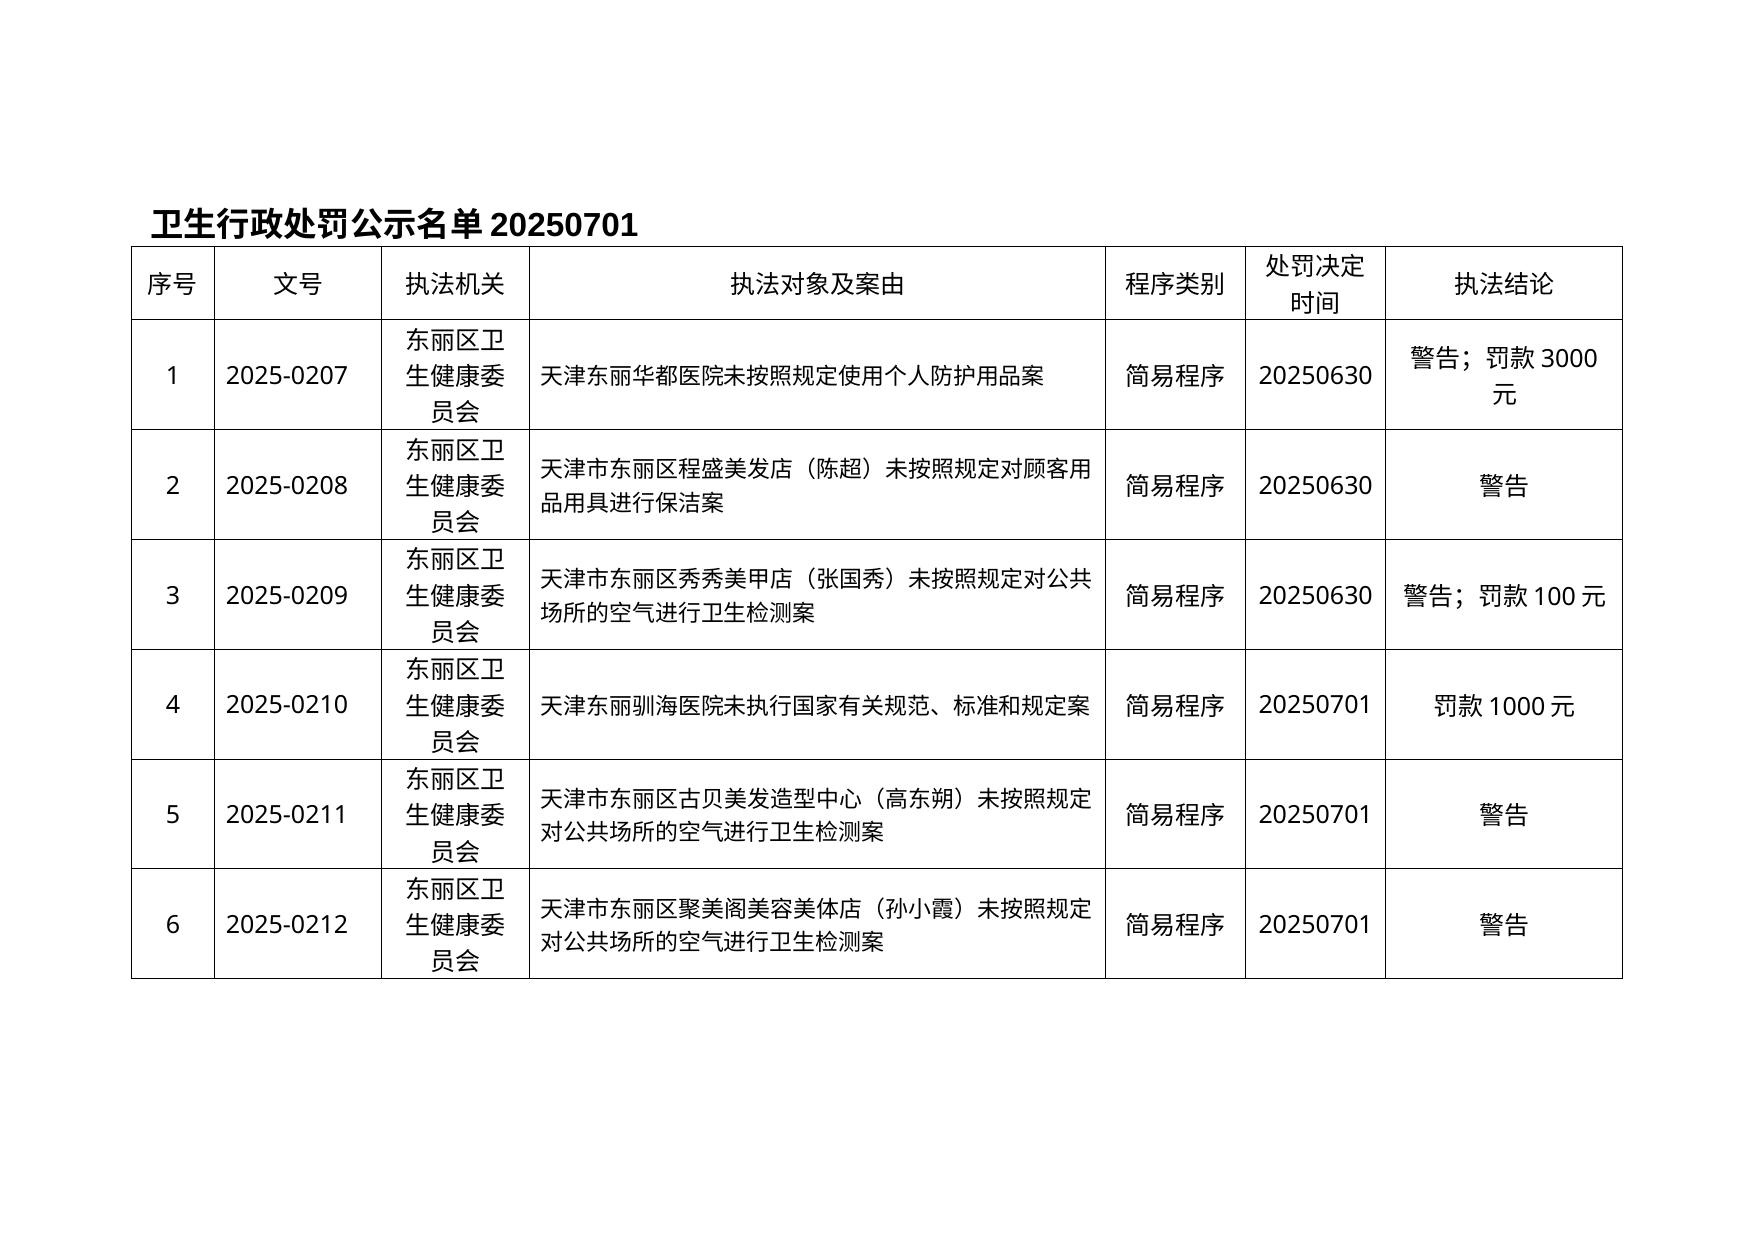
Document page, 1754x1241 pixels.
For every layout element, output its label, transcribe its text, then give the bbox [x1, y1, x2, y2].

table_cell 简易程序 [1106, 650, 1245, 758]
table_cell 3 [132, 540, 214, 649]
table_header 执法对象及案由 [530, 247, 1105, 319]
table_cell 天津东丽驯海医院未执行国家有关规范、标准和规定案 [530, 650, 1105, 758]
table_cell 20250630 [1246, 540, 1385, 649]
table_cell 东丽区卫生健康委员会 [382, 320, 529, 429]
table_cell 20250701 [1246, 760, 1385, 868]
table_cell 6 [132, 869, 214, 978]
table_cell 天津东丽华都医院未按照规定使用个人防护用品案 [530, 320, 1105, 429]
table_cell 20250630 [1246, 320, 1385, 429]
table_cell 东丽区卫生健康委员会 [382, 540, 529, 649]
table_cell 简易程序 [1106, 540, 1245, 649]
table_cell 20250701 [1246, 650, 1385, 758]
table_cell 1 [132, 320, 214, 429]
table_header 序号 [132, 247, 214, 319]
table_cell 简易程序 [1106, 760, 1245, 868]
table_cell 20250630 [1246, 430, 1385, 539]
table_cell 东丽区卫生健康委员会 [382, 650, 529, 758]
table_cell 简易程序 [1106, 430, 1245, 539]
table_cell 2025-0208 [215, 430, 381, 539]
table_cell 天津市东丽区聚美阁美容美体店（孙小霞）未按照规定对公共场所的空气进行卫生检测案 [530, 869, 1105, 978]
table_header 文号 [215, 247, 381, 319]
table_cell 2025-0209 [215, 540, 381, 649]
table_cell 5 [132, 760, 214, 868]
table_header 执法结论 [1386, 247, 1622, 319]
table_cell 警告 [1386, 760, 1622, 868]
table_cell 2025-0207 [215, 320, 381, 429]
table_header 处罚决定时间 [1246, 247, 1385, 319]
table_cell 东丽区卫生健康委员会 [382, 760, 529, 868]
table_cell 2025-0212 [215, 869, 381, 978]
table_cell 天津市东丽区古贝美发造型中心（高东朔）未按照规定对公共场所的空气进行卫生检测案 [530, 760, 1105, 868]
table_cell 罚款1000元 [1386, 650, 1622, 758]
table_header 执法机关 [382, 247, 529, 319]
table_cell 警告 [1386, 869, 1622, 978]
table_cell 2025-0210 [215, 650, 381, 758]
table_cell 警告 [1386, 430, 1622, 539]
table_cell 天津市东丽区程盛美发店（陈超）未按照规定对顾客用品用具进行保洁案 [530, 430, 1105, 539]
table_cell 警告；罚款100元 [1386, 540, 1622, 649]
table_cell 简易程序 [1106, 869, 1245, 978]
table_cell 警告；罚款3000元 [1386, 320, 1622, 429]
table_header 程序类别 [1106, 247, 1245, 319]
table_cell 20250701 [1246, 869, 1385, 978]
subtitle 卫生行政处罚公示名单20250701 [150, 198, 1604, 246]
table_cell 东丽区卫生健康委员会 [382, 869, 529, 978]
table_cell 2025-0211 [215, 760, 381, 868]
table_cell 2 [132, 430, 214, 539]
table_cell 简易程序 [1106, 320, 1245, 429]
table_cell 4 [132, 650, 214, 758]
table_cell 天津市东丽区秀秀美甲店（张国秀）未按照规定对公共场所的空气进行卫生检测案 [530, 540, 1105, 649]
table_cell 东丽区卫生健康委员会 [382, 430, 529, 539]
